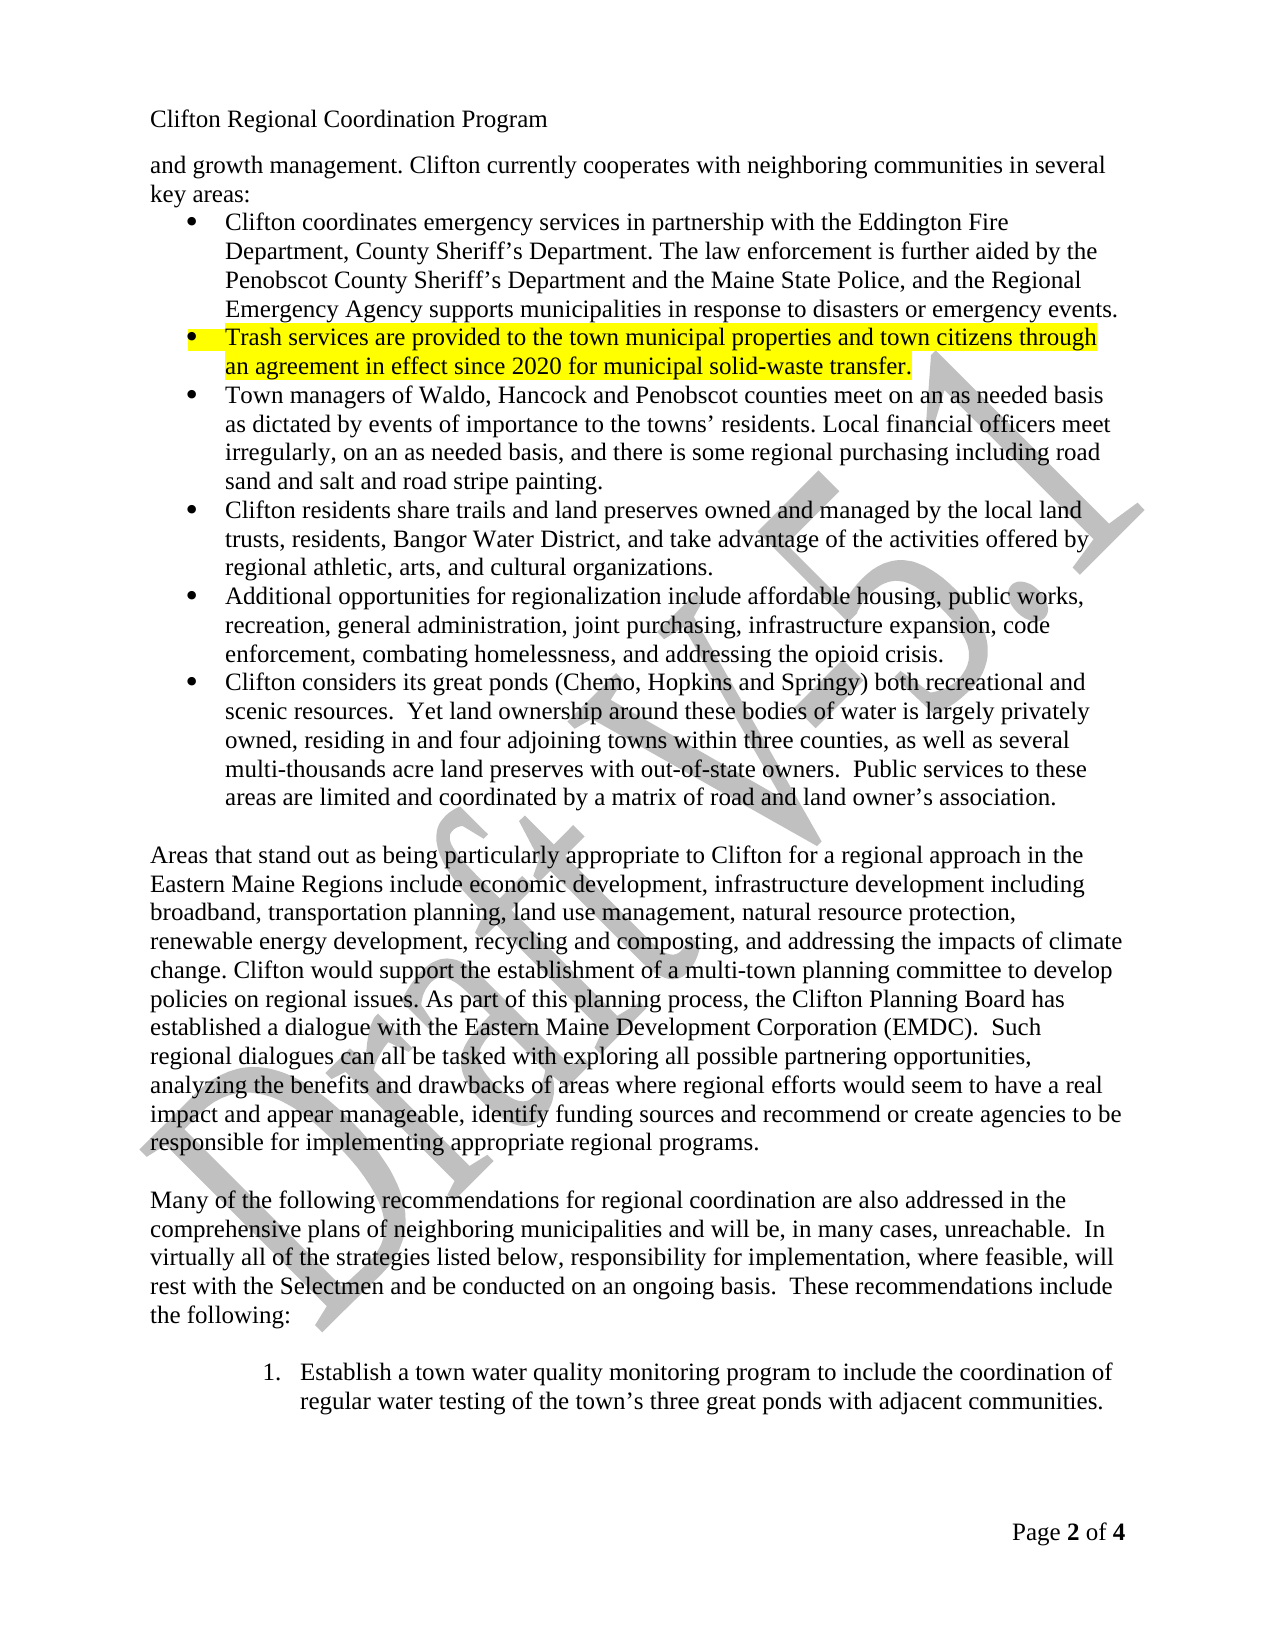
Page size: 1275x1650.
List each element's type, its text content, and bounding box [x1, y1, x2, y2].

list Clifton considers its great ponds (Chemo, Hopkins and Springy) both recreational and scenic resources. Yet land ownership around these bodies of water is largely privately owned, residing in and four adjoining towns within three counties, as well as several multi-thousands acre land preserves with out-of-state owners. Public services to these areas are limited and coordinated by a matrix of road and land owner’s association. [187, 667, 1125, 811]
list Town managers of Waldo, Hancock and Penobscot counties meet on an as needed basis as dictated by events of importance to the towns’ residents. Local financial officers meet irregularly, on an as needed basis, and there is some regional purchasing including road sand and salt and road stripe painting. [187, 380, 1125, 495]
list Clifton residents share trails and land preserves owned and managed by the local land trusts, residents, Bangor Water District, and take advantage of the activities offered by regional athletic, arts, and cultural organizations. [187, 495, 1125, 581]
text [150, 150, 1125, 207]
text Areas that stand out as being particularly appropriate to Clifton for a regional approach in the Eastern Maine Regions include economic development, infrastructure development including broadband, transportation planning, land use management, natural resource protection, renewable energy development, recycling and composting, and addressing the impacts of climate change. Clifton would support the establishment of a multi-town planning committee to develop policies on regional issues. As part of this planning process, the Clifton Planning Board has established a dialogue with the Eastern Maine Development Corporation (EMDC). Such regional dialogues can all be tasked with exploring all possible partnering opportunities, analyzing the benefits and drawbacks of areas where regional efforts would seem to have a real impact and appear manageable, identify funding sources and recommend or create agencies to be responsible for implementing appropriate regional programs. [150, 840, 1125, 1156]
list Establish a town water quality monitoring program to include the coordination of regular water testing of the town’s three great ponds with adjacent communities. [262, 1357, 1125, 1415]
text Many of the following recommendations for regional coordination are also addressed in the comprehensive plans of neighboring municipalities and will be, in many cases, unreachable. In virtually all of the strategies listed below, responsibility for implementation, where feasible, will rest with the Selectmen and be conducted on an ongoing basis. These recommendations include the following: [150, 1185, 1125, 1329]
list Additional opportunities for regionalization include affordable housing, public works, recreation, general administration, joint purchasing, infrastructure expansion, code enforcement, combating homelessness, and addressing the opioid crisis. [187, 581, 1125, 667]
list Trash services are provided to the town municipal properties and town citizens through an agreement in effect since 2020 for municipal solid-waste transfer. [187, 322, 1125, 380]
list Clifton coordinates emergency services in partnership with the Eddington Fire Department, County Sheriff’s Department. The law enforcement is further aided by the Penobscot County Sheriff’s Department and the Maine State Police, and the Regional Emergency Agency supports municipalities in response to disasters or emergency events. [187, 207, 1125, 322]
